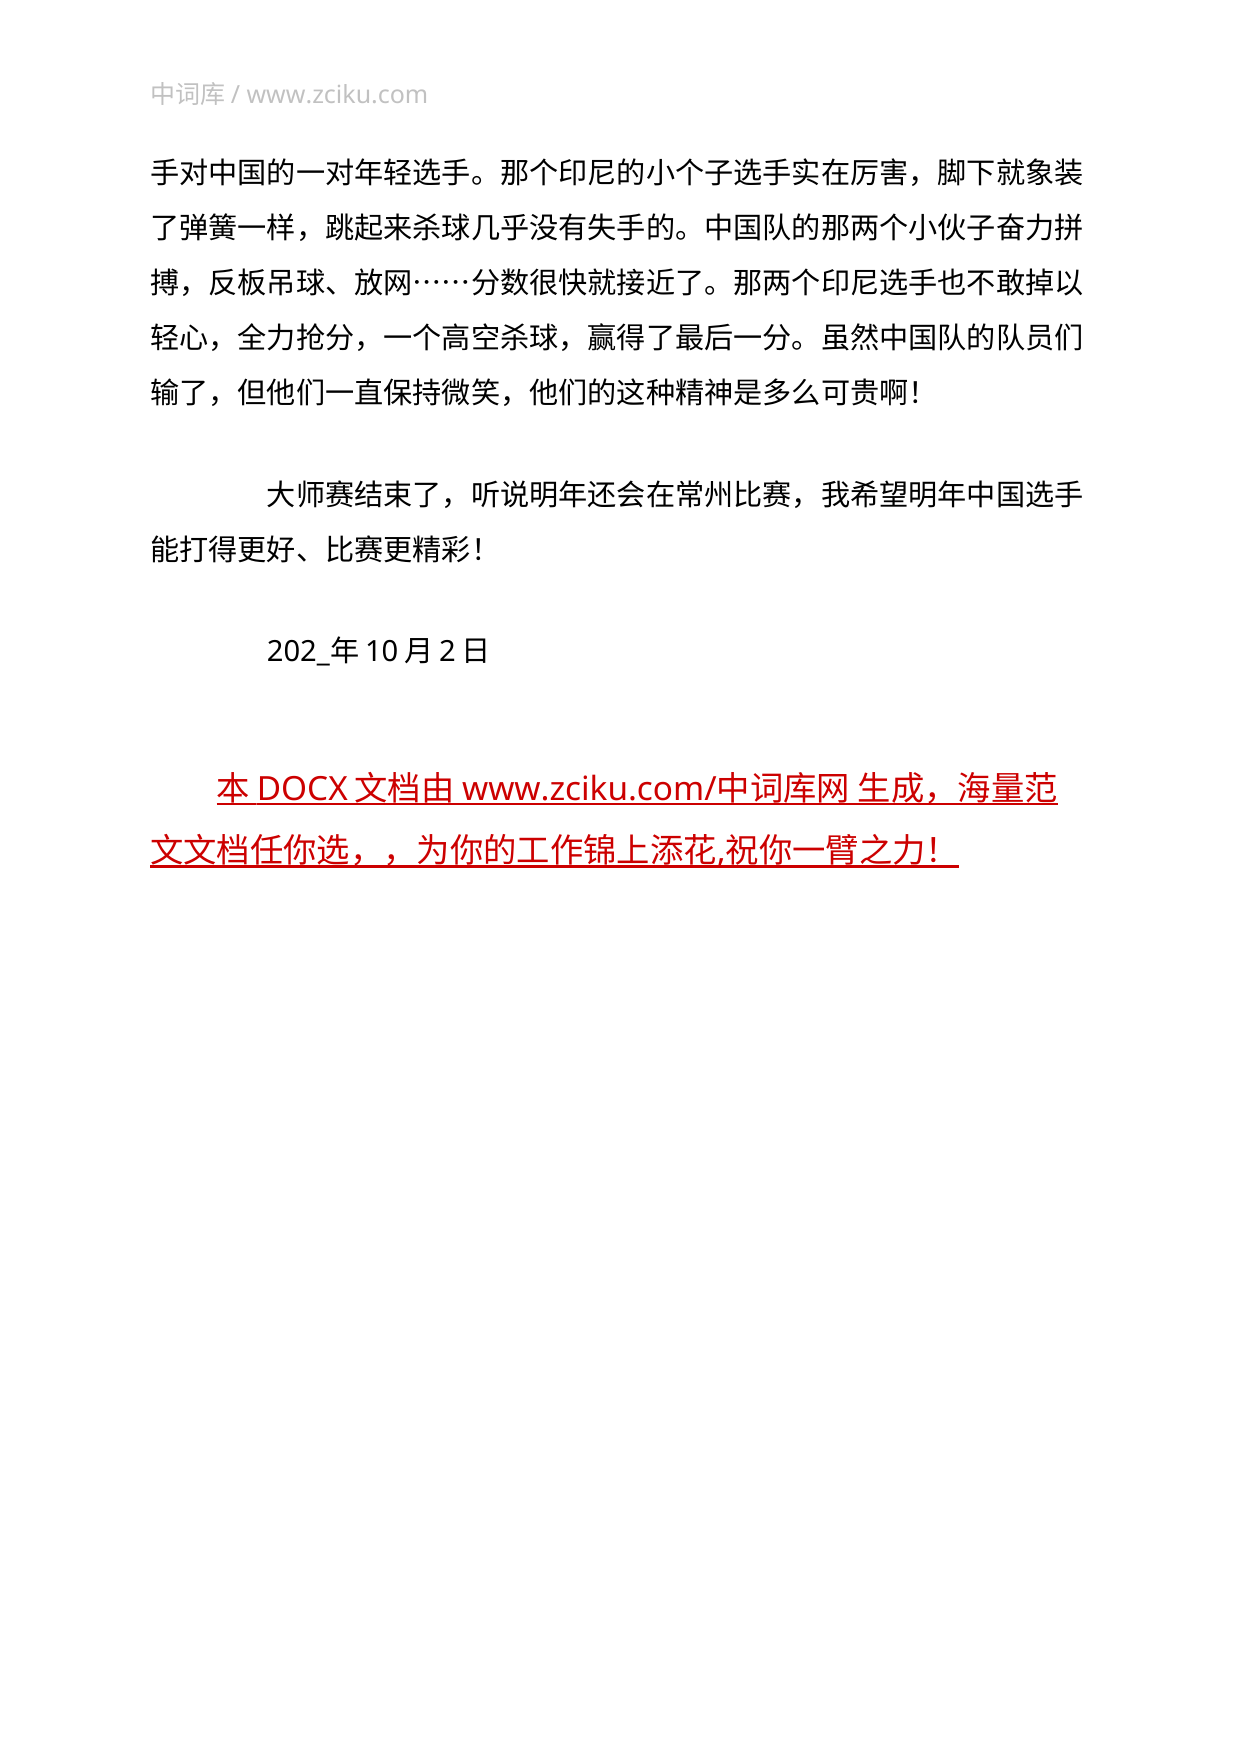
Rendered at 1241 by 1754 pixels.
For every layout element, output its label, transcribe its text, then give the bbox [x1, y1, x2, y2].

text 202_年10月2日 [150, 628, 1090, 670]
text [150, 150, 1090, 412]
text 本DOCX文档由 www.zciku.com/中词库网 生成，海量范文文档任你选，，为你的工作锦上添花,祝你一臂之力！ [150, 761, 1090, 872]
text 大师赛结束了，听说明年还会在常州比赛，我希望明年中国选手能打得更好、比赛更精彩！ [150, 471, 1090, 568]
